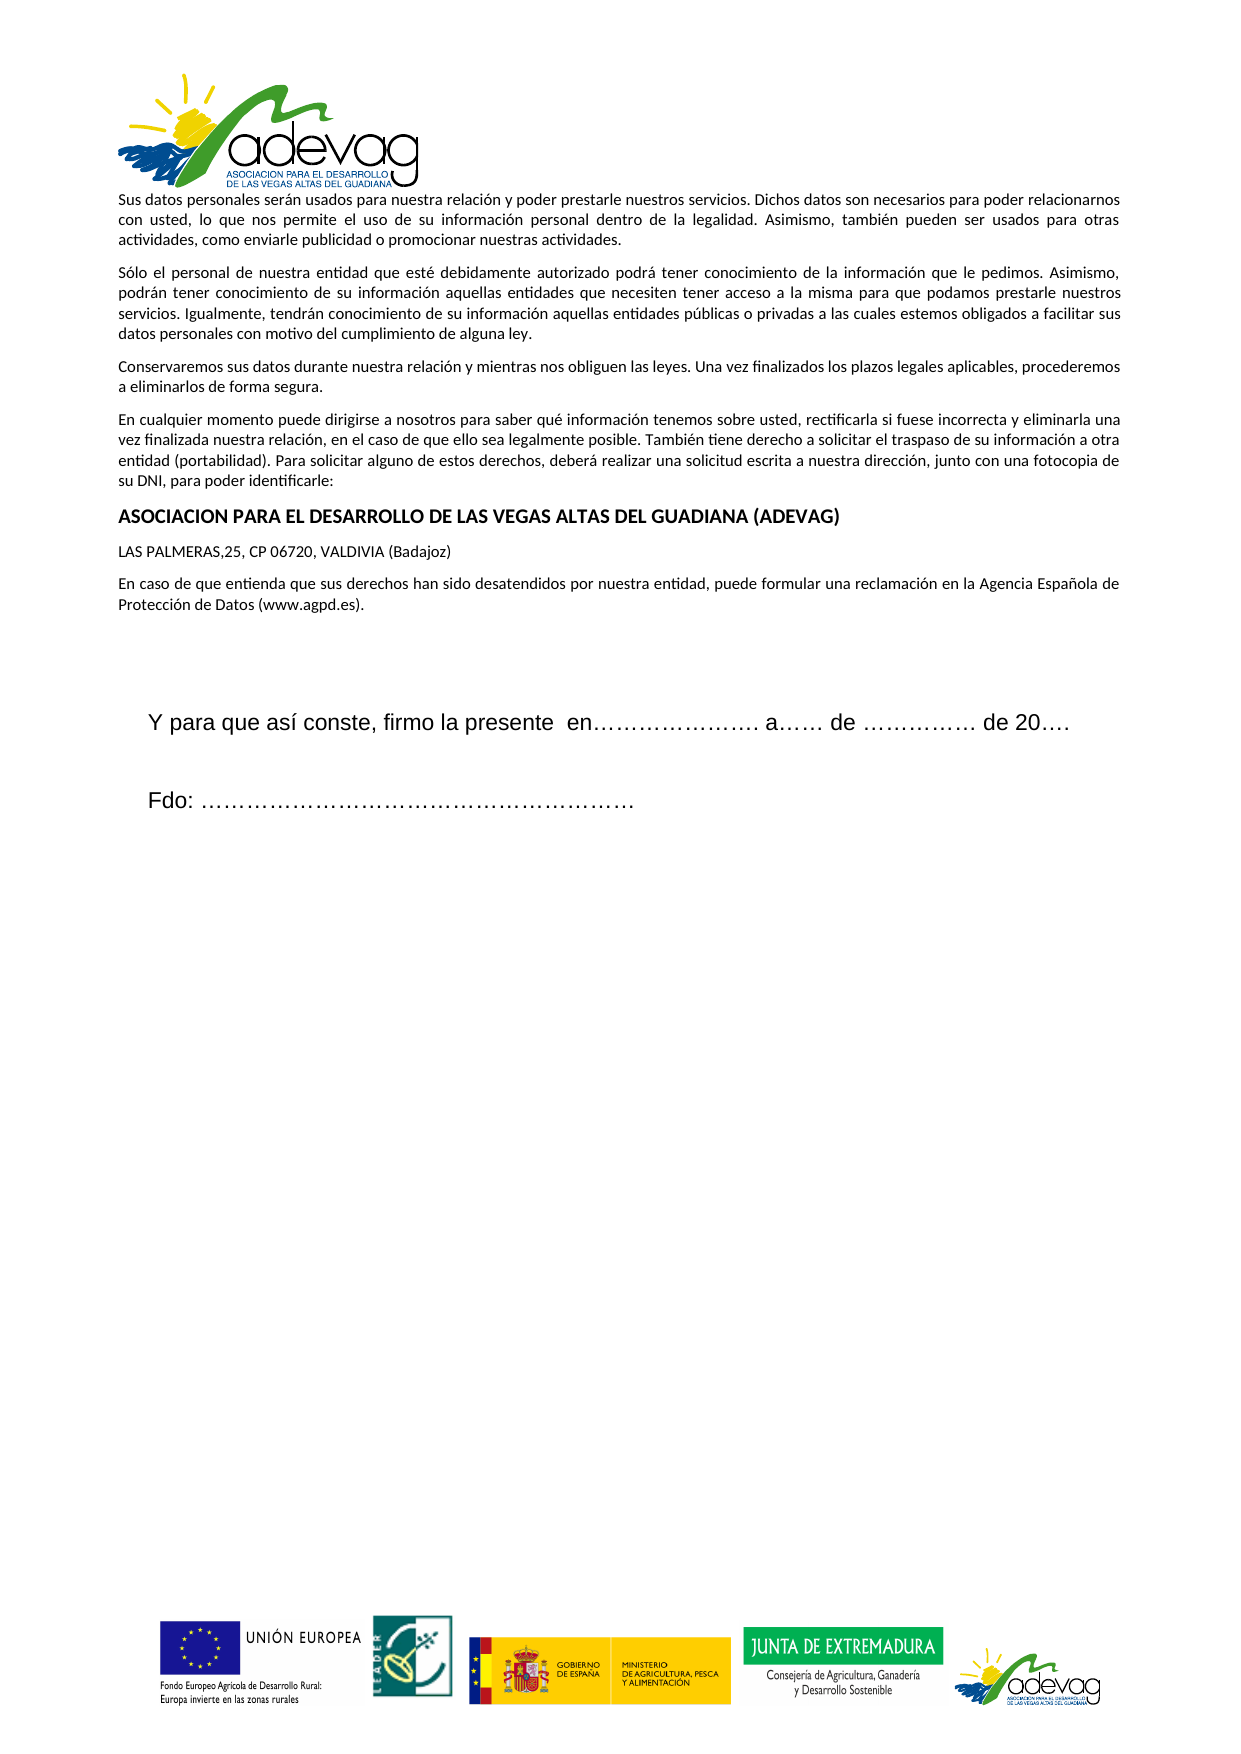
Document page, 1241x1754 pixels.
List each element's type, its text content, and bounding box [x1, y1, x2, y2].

picture [738, 1620, 949, 1706]
text En cualquier momento puede dirigirse a nosotros para saber qué información tenemos sobre usted, rectificarla si fuese incorrecta y eliminarla una vez finalizada nuestra relación, en el caso de que ello sea legalmente posible. También tiene derecho a solicitar el traspaso de su información a otra entidad (portabilidad). Para solicitar alguno de estos derechos, deberá realizar una solicitud escrita a nuestra dirección, junto con una fotocopia de su DNI, para poder identificarle: [118, 409, 1122, 490]
text Conservaremos sus datos durante nuestra relación y mientras nos obliguen las leyes. Una vez finalizados los plazos legales aplicables, procederemos a eliminarlos de forma segura. [118, 356, 1122, 397]
text ASOCIACION PARA EL DESARROLLO DE LAS VEGAS ALTAS DEL GUADIANA (ADEVAG) [118, 503, 1122, 528]
text Sólo el personal de nuestra entidad que esté debidamente autorizado podrá tener conocimiento de la información que le pedimos. Asimismo, podrán tener conocimiento de su información aquellas entidades que necesiten tener acceso a la misma para que podamos prestarle nuestros servicios. Igualmente, tendrán conocimiento de su información aquellas entidades públicas o privadas a las cuales estemos obligados a facilitar sus datos personales con motivo del cumplimiento de alguna ley. [118, 262, 1122, 343]
picture [467, 1635, 733, 1706]
text LAS PALMERAS,25, CP 06720, VALDIVIA (Badajoz) [118, 541, 1122, 561]
text En caso de que entienda que sus derechos han sido desatendidos por nuestra entidad, puede formular una reclamación en la Agencia Española de Protección de Datos (www.agpd.es). [118, 574, 1122, 614]
picture [158, 1605, 462, 1706]
text Y para que así conste, firmo la presente en…………………. a…… de …………… de 20…. [148, 709, 1122, 736]
text Fdo: ………………………………………………… [148, 787, 1122, 813]
text Sus datos personales serán usados para nuestra relación y poder prestarle nuestros servicios. Dichos datos son necesarios para poder relacionarnos con usted, lo que nos permite el uso de su información personal dentro de la legalidad. Asimismo, también pueden ser usados para otras actividades, como enviarle publicidad o promocionar nuestras actividades. [118, 189, 1122, 250]
